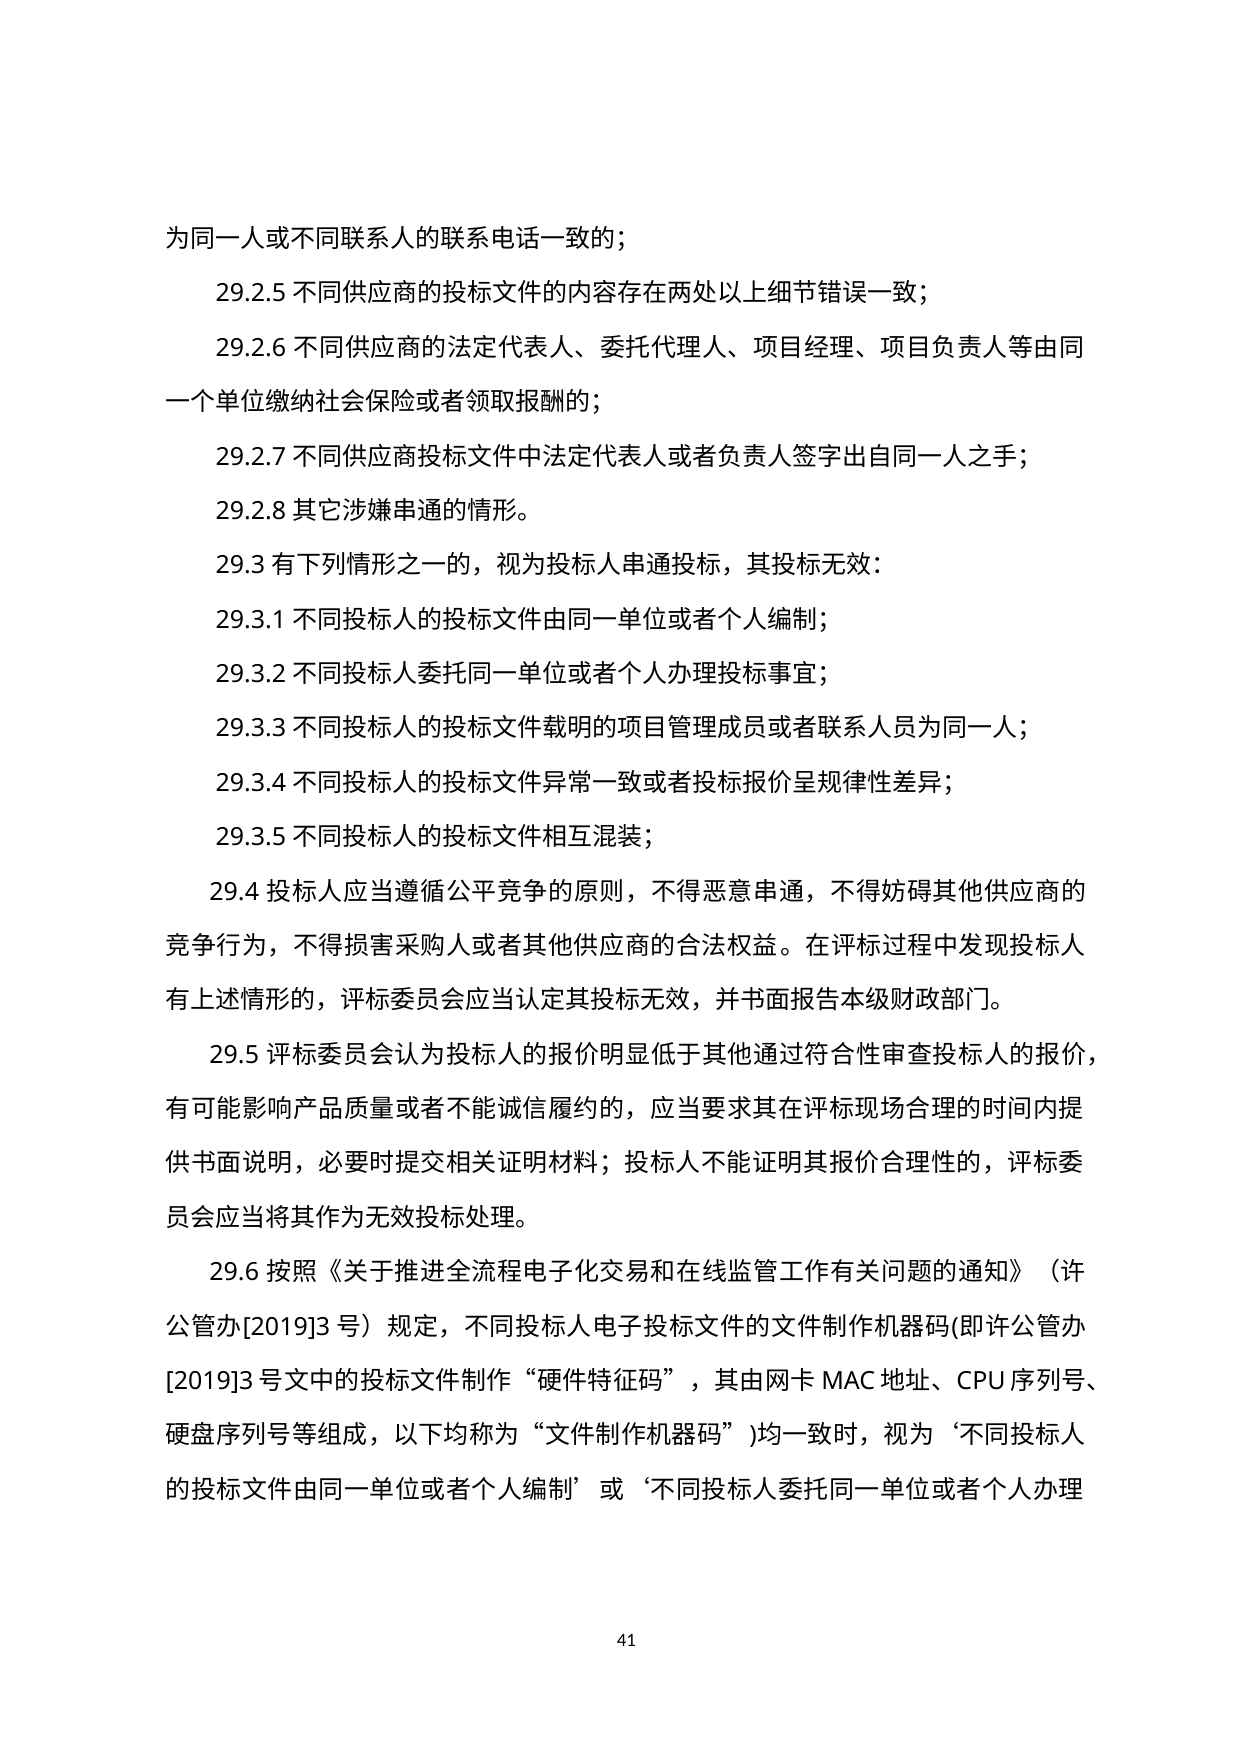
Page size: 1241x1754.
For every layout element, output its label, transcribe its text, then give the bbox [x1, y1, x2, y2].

text 29.3.2 不同投标人委托同一单位或者个人办理投标事宜； [165, 653, 1087, 690]
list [165, 1252, 1087, 1505]
list 29.5 评标委员会认为投标人的报价明显低于其他通过符合性审查投标人的报价，有可能影响产品质量或者不能诚信履约的，应当要求其在评标现场合理的时间内提供书面说明，必要时提交相关证明材料；投标人不能证明其报价合理性的，评标委员会应当将其作为无效投标处理。 [165, 1034, 1087, 1233]
list 29.4 投标人应当遵循公平竞争的原则，不得恶意串通，不得妨碍其他供应商的竞争行为，不得损害采购人或者其他供应商的合法权益。在评标过程中发现投标人有上述情形的，评标委员会应当认定其投标无效，并书面报告本级财政部门。 [165, 871, 1087, 1016]
text 29.2.7 不同供应商投标文件中法定代表人或者负责人签字出自同一人之手； [165, 436, 1087, 472]
text 29.2.5 不同供应商的投标文件的内容存在两处以上细节错误一致； [165, 273, 1087, 309]
text 29.3 有下列情形之一的，视为投标人串通投标，其投标无效： [165, 545, 1087, 581]
text 29.2.6 不同供应商的法定代表人、委托代理人、项目经理、项目负责人等由同一个单位缴纳社会保险或者领取报酬的； [165, 327, 1087, 418]
text 29.3.4 不同投标人的投标文件异常一致或者投标报价呈规律性差异； [165, 762, 1087, 798]
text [165, 218, 1087, 255]
text 29.3.3 不同投标人的投标文件载明的项目管理成员或者联系人员为同一人； [165, 708, 1087, 744]
text 29.3.1 不同投标人的投标文件由同一单位或者个人编制； [165, 599, 1087, 635]
text 29.2.8 其它涉嫌串通的情形。 [165, 490, 1087, 527]
text 29.3.5 不同投标人的投标文件相互混装； [165, 817, 1087, 853]
